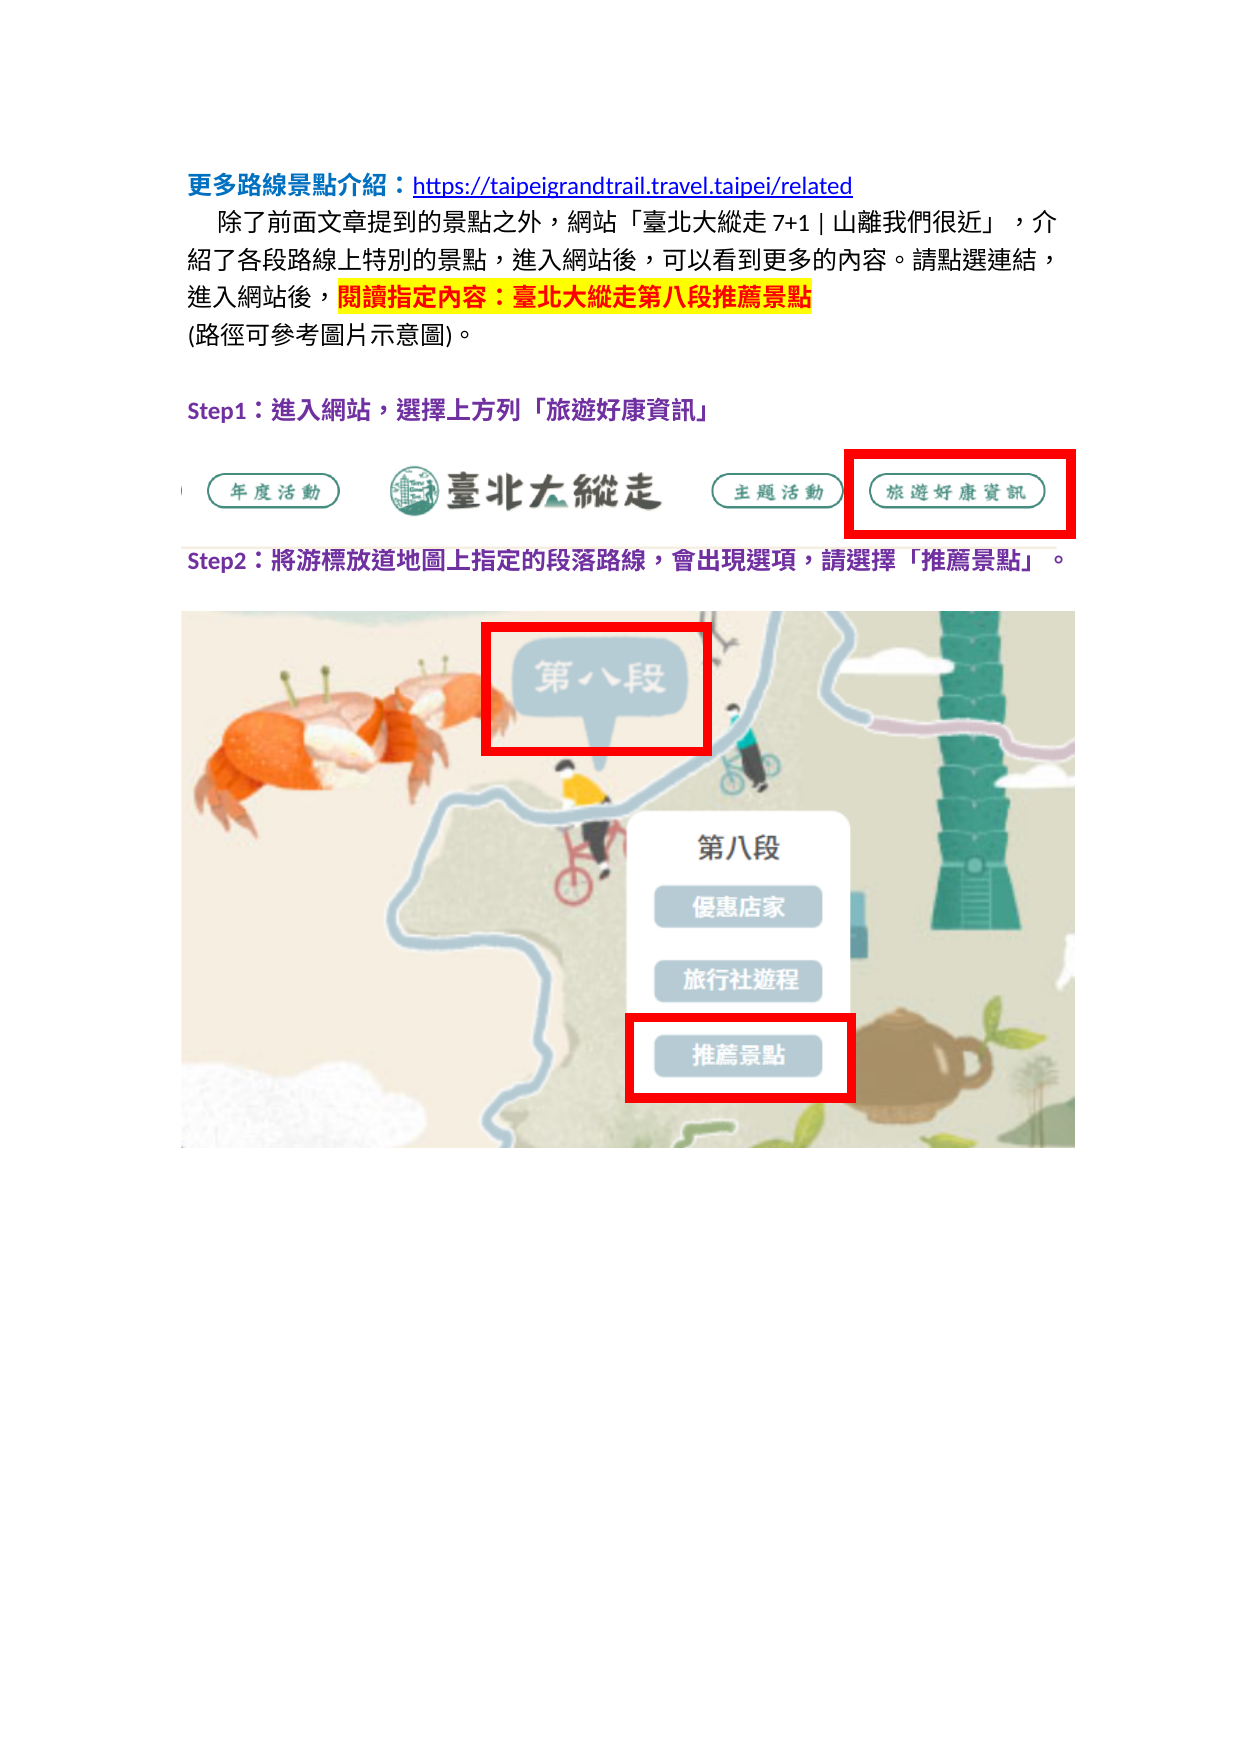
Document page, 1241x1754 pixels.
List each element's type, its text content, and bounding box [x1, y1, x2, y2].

text Step1：進入網站，選擇上方列「旅遊好康資訊」 [187, 389, 1063, 427]
picture [181, 437, 1057, 549]
picture [181, 611, 1075, 1148]
picture [854, 459, 1057, 530]
text Step2：將游標放道地圖上指定的段落路線，會出現選項，請選擇「推薦景點」。 [187, 539, 1063, 577]
text 更多路線景點介紹：https://taipeigrandtrail.travel.taipei/related [187, 164, 1063, 202]
text 除了前面文章提到的景點之外，網站「臺北大縱走7+1 | 山離我們很近」，介紹了各段路線上特別的景點，進入網站後，可以看到更多的內容。請點選連結，進入網站後，閱讀指定內容：臺北大縱走第八段推薦景點 [187, 202, 1063, 314]
text (路徑可參考圖片示意圖)。 [187, 314, 1063, 352]
